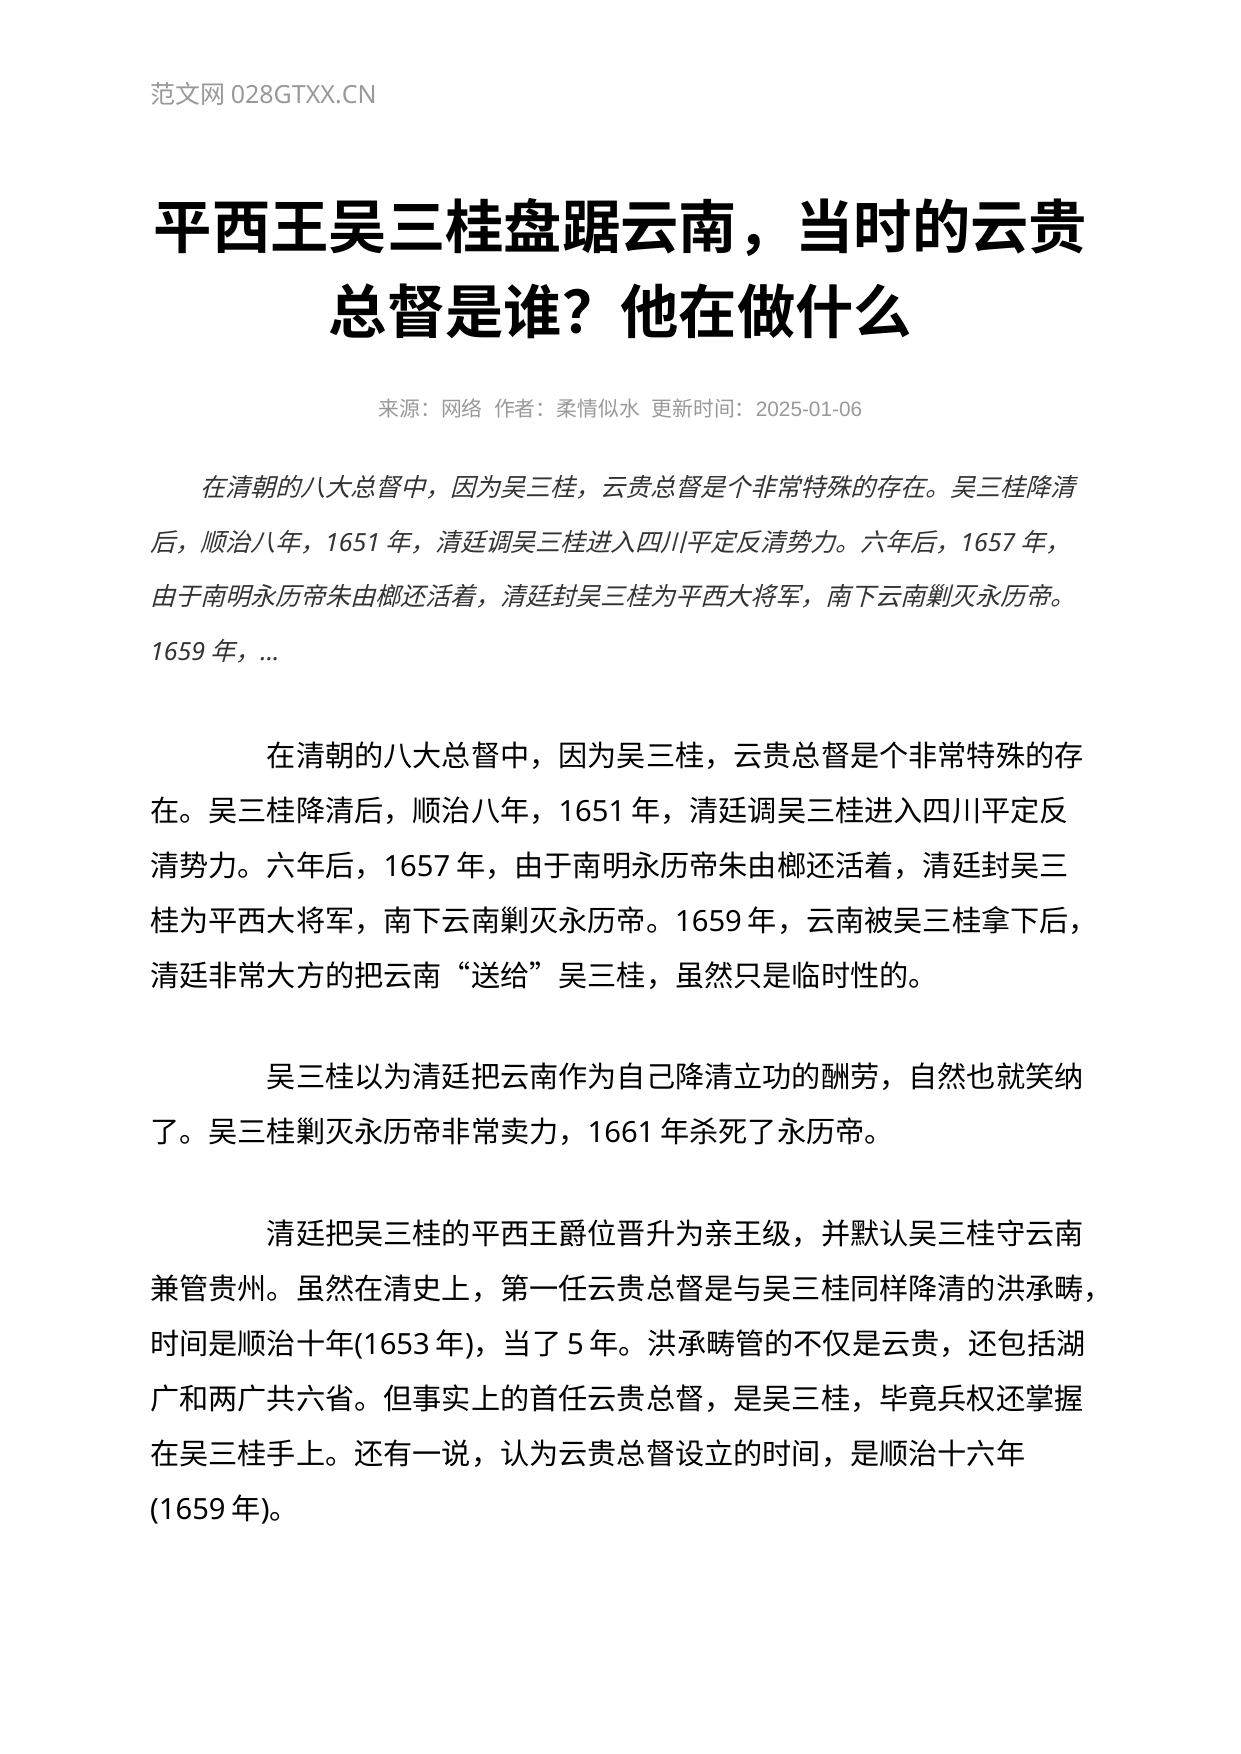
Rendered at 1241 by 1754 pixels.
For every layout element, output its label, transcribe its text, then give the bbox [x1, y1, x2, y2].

text 来源：网络 作者：柔情似水 更新时间：2025-01-06 [150, 397, 1090, 421]
text 在清朝的八大总督中，因为吴三桂，云贵总督是个非常特殊的存在。吴三桂降清后，顺治八年，1651年，清廷调吴三桂进入四川平定反清势力。六年后，1657年，由于南明永历帝朱由榔还活着，清廷封吴三桂为平西大将军，南下云南剿灭永历帝。1659年，... [150, 468, 1090, 667]
subtitle 平西王吴三桂盘踞云南，当时的云贵总督是谁？他在做什么 [150, 181, 1090, 350]
text 吴三桂以为清廷把云南作为自己降清立功的酬劳，自然也就笑纳了。吴三桂剿灭永历帝非常卖力，1661年杀死了永历帝。 [150, 1054, 1090, 1151]
text 清廷把吴三桂的平西王爵位晋升为亲王级，并默认吴三桂守云南兼管贵州。虽然在清史上，第一任云贵总督是与吴三桂同样降清的洪承畴，时间是顺治十年(1653年)，当了5年。洪承畴管的不仅是云贵，还包括湖广和两广共六省。但事实上的首任云贵总督，是吴三桂，毕竟兵权还掌握在吴三桂手上。还有一说，认为云贵总督设立的时间，是顺治十六年(1659年)。 [150, 1211, 1090, 1528]
text 在清朝的八大总督中，因为吴三桂，云贵总督是个非常特殊的存在。吴三桂降清后，顺治八年，1651年，清廷调吴三桂进入四川平定反清势力。六年后，1657年，由于南明永历帝朱由榔还活着，清廷封吴三桂为平西大将军，南下云南剿灭永历帝。1659年，云南被吴三桂拿下后，清廷非常大方的把云南“送给”吴三桂，虽然只是临时性的。 [150, 732, 1090, 994]
